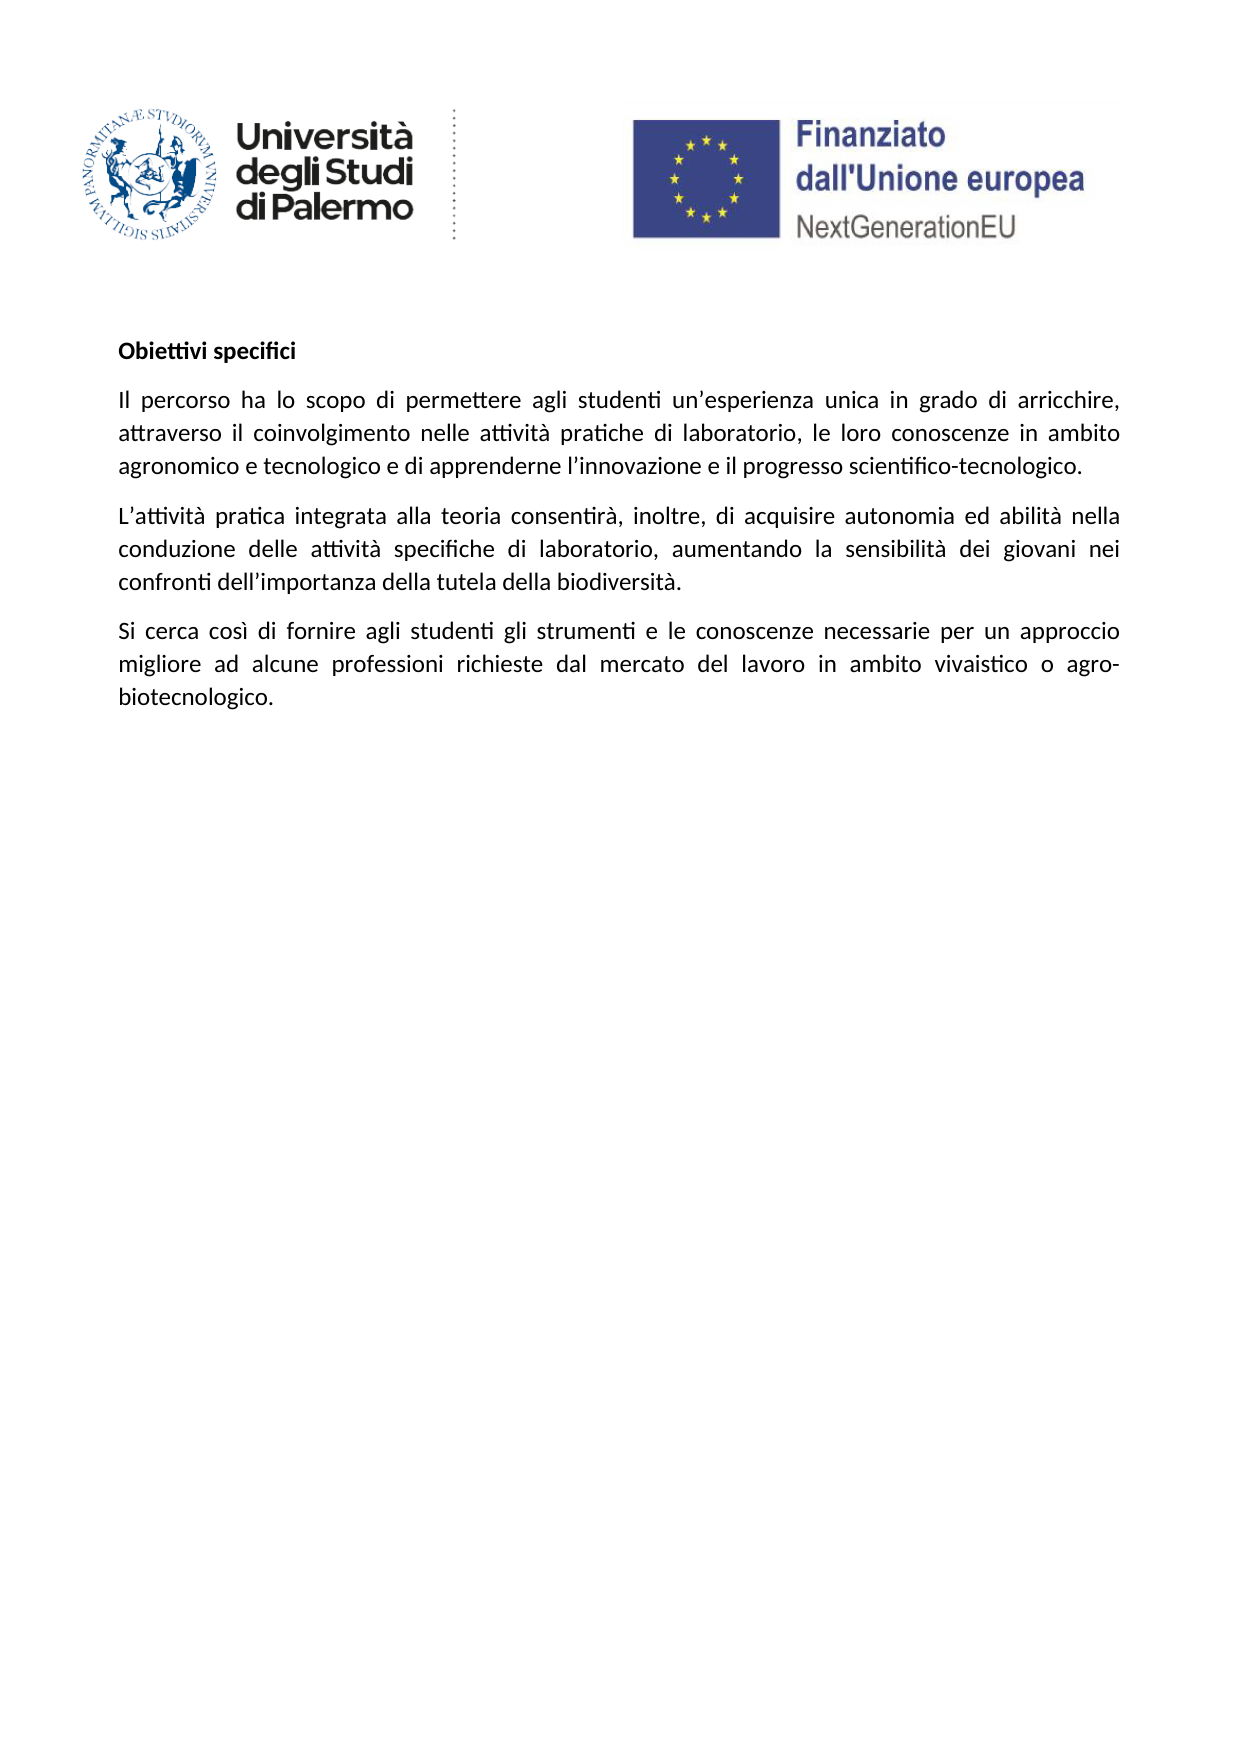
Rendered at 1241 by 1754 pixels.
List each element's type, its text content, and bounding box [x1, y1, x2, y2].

text Obiettivi specifici [118, 335, 1122, 365]
text L’attività pratica integrata alla teoria consentirà, inoltre, di acquisire autonomia ed abilità nella conduzione delle attività specifiche di laboratorio, aumentando la sensibilità dei giovani nei confronti dell’importanza della tutela della biodiversità. [118, 500, 1122, 596]
picture [622, 101, 1123, 251]
text Il percorso ha lo scopo di permettere agli studenti un’esperienza unica in grado di arricchire, attraverso il coinvolgimento nelle attività pratiche di laboratorio, le loro conoscenze in ambito agronomico e tecnologico e di apprenderne l’innovazione e il progresso scientifico-tecnologico. [118, 384, 1122, 481]
text Si cerca così di fornire agli studenti gli strumenti e le conoscenze necessarie per un approccio migliore ad alcune professioni richieste dal mercato del lavoro in ambito vivaistico o agro-biotecnologico. [118, 615, 1122, 712]
picture [72, 102, 471, 249]
